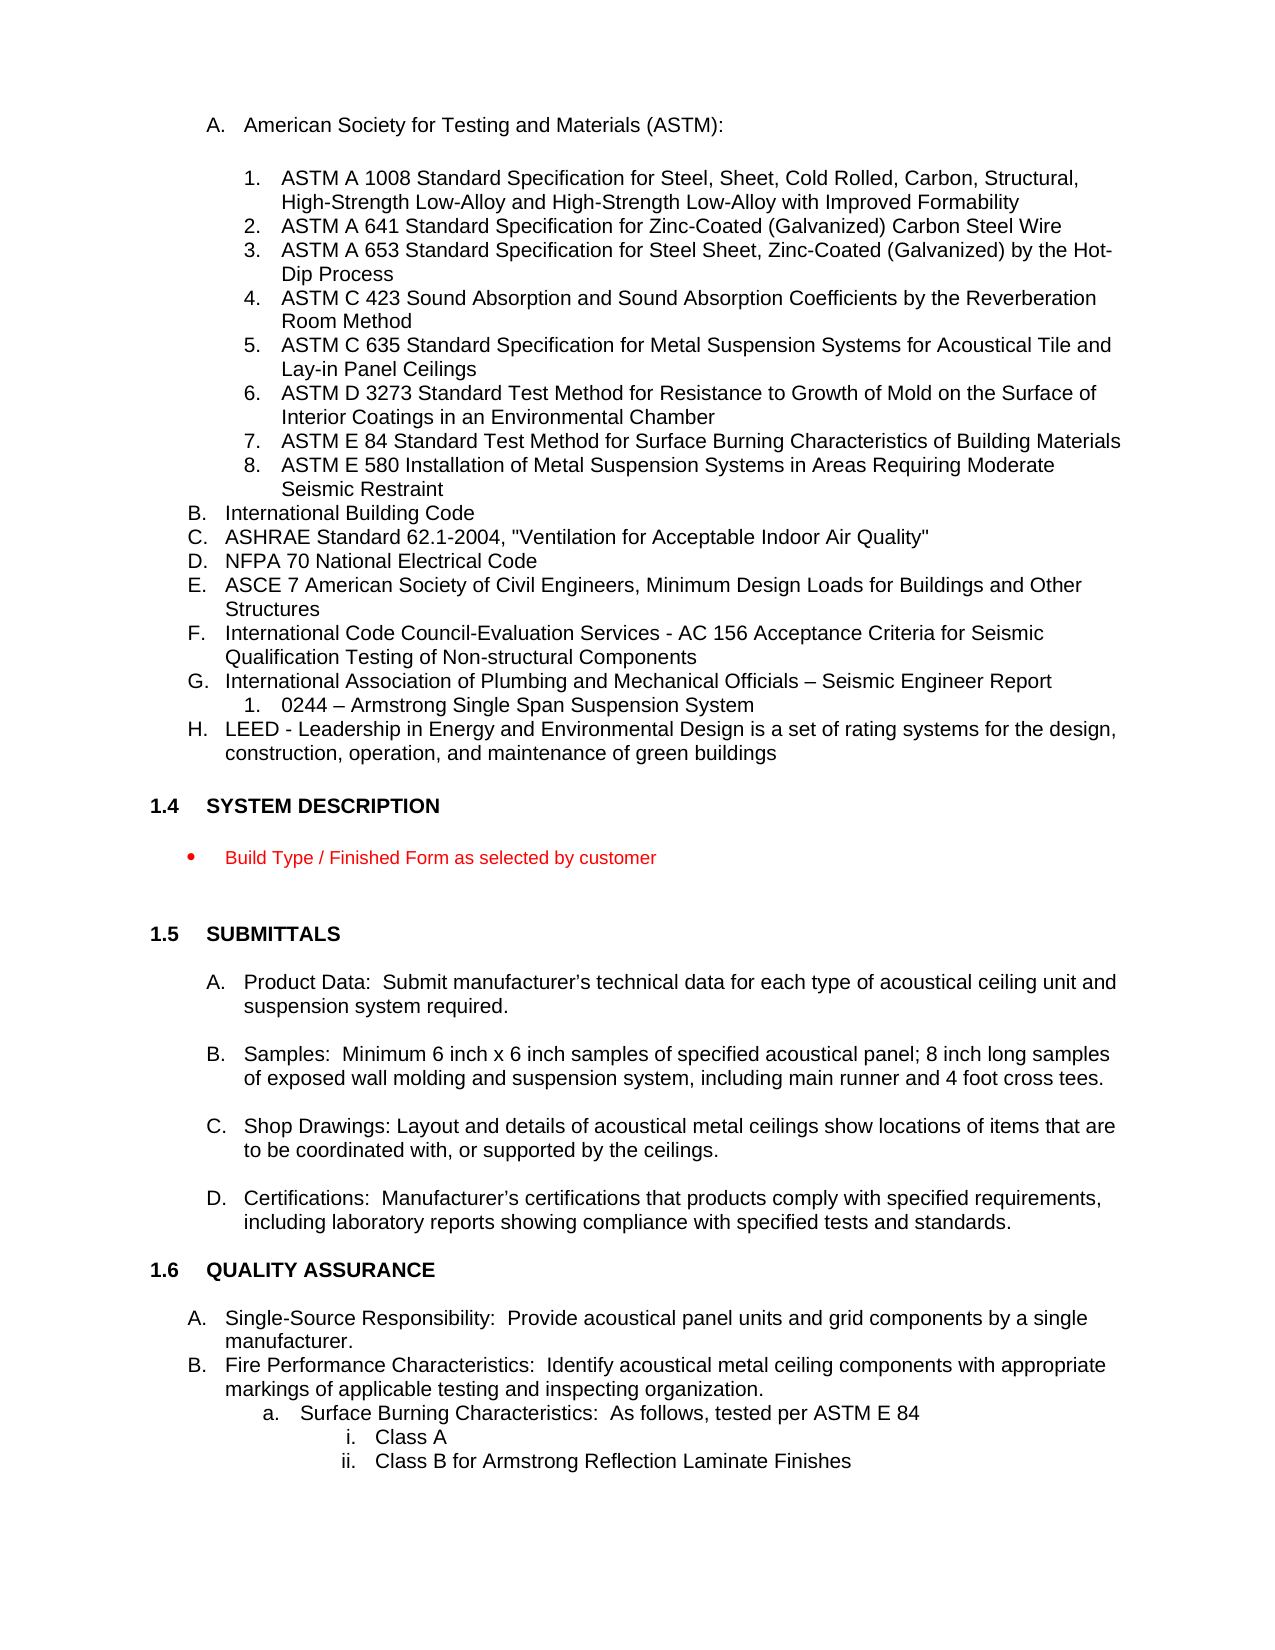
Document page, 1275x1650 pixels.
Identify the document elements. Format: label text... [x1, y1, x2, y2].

list International Building Code [187, 501, 1125, 525]
list ASTM C 635 Standard Specification for Metal Suspension Systems for Acoustical Tile and Lay-in Panel Ceilings [244, 333, 1125, 381]
list Class A [356, 1425, 1125, 1449]
text 1.5 SUBMITTALS [150, 922, 1125, 946]
list ASTM A 641 Standard Specification for Zinc-Coated (Galvanized) Carbon Steel Wire [244, 213, 1125, 237]
list ASTM C 423 Sound Absorption and Sound Absorption Coefficients by the Reverberation Room Method [244, 285, 1125, 333]
text C. Shop Drawings: Layout and details of acoustical metal ceilings show locations of items that are to be coordinated with, or supported by the ceilings. [206, 1114, 1125, 1162]
list NFPA 70 National Electrical Code [187, 549, 1125, 573]
text B. Samples: Minimum 6 inch x 6 inch samples of specified acoustical panel; 8 inch long samples of exposed wall molding and suspension system, including main runner and 4 foot cross tees. [206, 1042, 1125, 1090]
text A. American Society for Testing and Materials (ASTM): [206, 112, 1125, 136]
list Build Type / Finished Form as selected by customer [187, 847, 1125, 869]
text A. Product Data: Submit manufacturer’s technical data for each type of acoustical ceiling unit and suspension system required. [206, 970, 1125, 1018]
text D. Certifications: Manufacturer’s certifications that products comply with specified requirements, including laboratory reports showing compliance with specified tests and standards. [206, 1186, 1125, 1233]
list Class B for Armstrong Reflection Laminate Finishes [356, 1449, 1125, 1473]
list Single-Source Responsibility: Provide acoustical panel units and grid components by a single manufacturer. [187, 1305, 1125, 1353]
list ASTM A 653 Standard Specification for Steel Sheet, Zinc-Coated (Galvanized) by the Hot-Dip Process [244, 237, 1125, 285]
list International Code Council-Evaluation Services - AC 156 Acceptance Criteria for Seismic Qualification Testing of Non-structural Components [187, 621, 1125, 669]
text 1.6 QUALITY ASSURANCE [150, 1257, 1125, 1281]
list 0244 – Armstrong Single Span Suspension System [244, 693, 1125, 717]
list International Association of Plumbing and Mechanical Officials – Seismic Engineer Report [187, 669, 1125, 693]
list ASTM E 84 Standard Test Method for Surface Burning Characteristics of Building Materials [244, 429, 1125, 453]
list Surface Burning Characteristics: As follows, tested per ASTM E 84 [262, 1401, 1125, 1425]
list ASTM E 580 Installation of Metal Suspension Systems in Areas Requiring Moderate Seismic Restraint [244, 453, 1125, 501]
list ASHRAE Standard 62.1-2004, "Ventilation for Acceptable Indoor Air Quality" [187, 525, 1125, 549]
list ASTM A 1008 Standard Specification for Steel, Sheet, Cold Rolled, Carbon, Structural, High-Strength Low-Alloy and High-Strength Low-Alloy with Improved Formability [244, 166, 1125, 213]
list LEED - Leadership in Energy and Environmental Design is a set of rating systems for the design, construction, operation, and maintenance of green buildings [187, 717, 1125, 764]
list ASCE 7 American Society of Civil Engineers, Minimum Design Loads for Buildings and Other Structures [187, 573, 1125, 621]
list ASTM D 3273 Standard Test Method for Resistance to Growth of Mold on the Surface of Interior Coatings in an Environmental Chamber [244, 381, 1125, 429]
list Fire Performance Characteristics: Identify acoustical metal ceiling components with appropriate markings of applicable testing and inspecting organization. [187, 1353, 1125, 1401]
text 1.4 SYSTEM DESCRIPTION [150, 794, 1125, 818]
